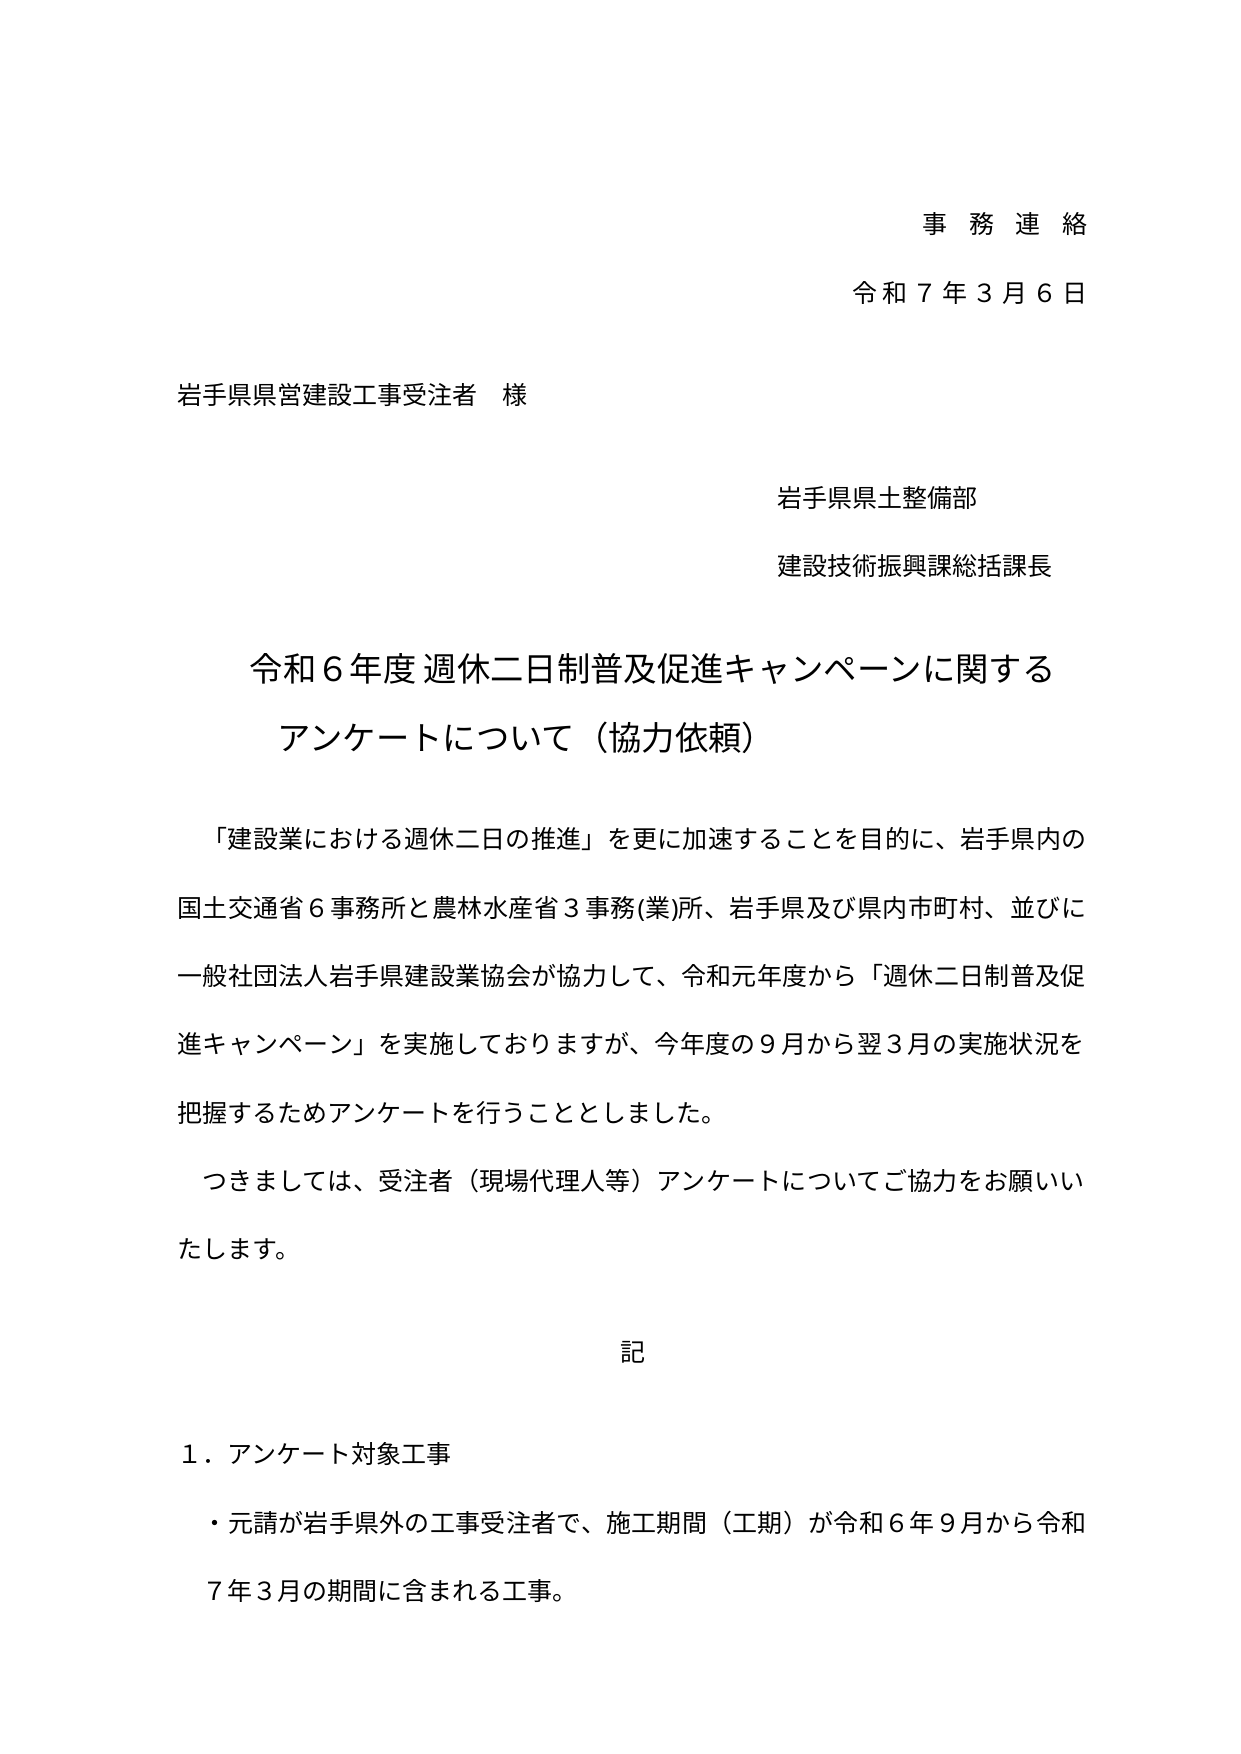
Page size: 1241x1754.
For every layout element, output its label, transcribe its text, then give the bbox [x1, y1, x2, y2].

text つきましては、受注者（現場代理人等）アンケートについてご協力をお願いいたします。 [177, 1146, 1087, 1282]
text 岩手県県土整備部 [177, 462, 1087, 531]
text 令和７年３月６日 [177, 257, 1087, 326]
text 「建設業における週休二日の推進」を更に加速することを目的に、岩手県内の国土交通省６事務所と農林水産省３事務(業)所、岩手県及び県内市町村、並びに一般社団法人岩手県建設業協会が協力して、令和元年度から「週休二日制普及促進キャンペーン」を実施しておりますが、今年度の９月から翌３月の実施状況を把握するためアンケートを行うこととしました。 [177, 804, 1087, 1146]
text アンケートについて（協力依頼） [177, 701, 1087, 770]
text 事務連絡 [177, 189, 1087, 257]
text ・元請が岩手県外の工事受注者で、施工期間（工期）が令和６年９月から令和７年３月の期間に含まれる工事。 [177, 1487, 1087, 1624]
text 建設技術振興課総括課長 [177, 531, 1087, 599]
text 記 [177, 1316, 1087, 1385]
text 令和６年度 週休二日制普及促進キャンペーンに関する [177, 633, 1087, 701]
text 岩手県県営建設工事受注者 様 [177, 360, 1087, 428]
text １．アンケート対象工事 [177, 1419, 1087, 1487]
